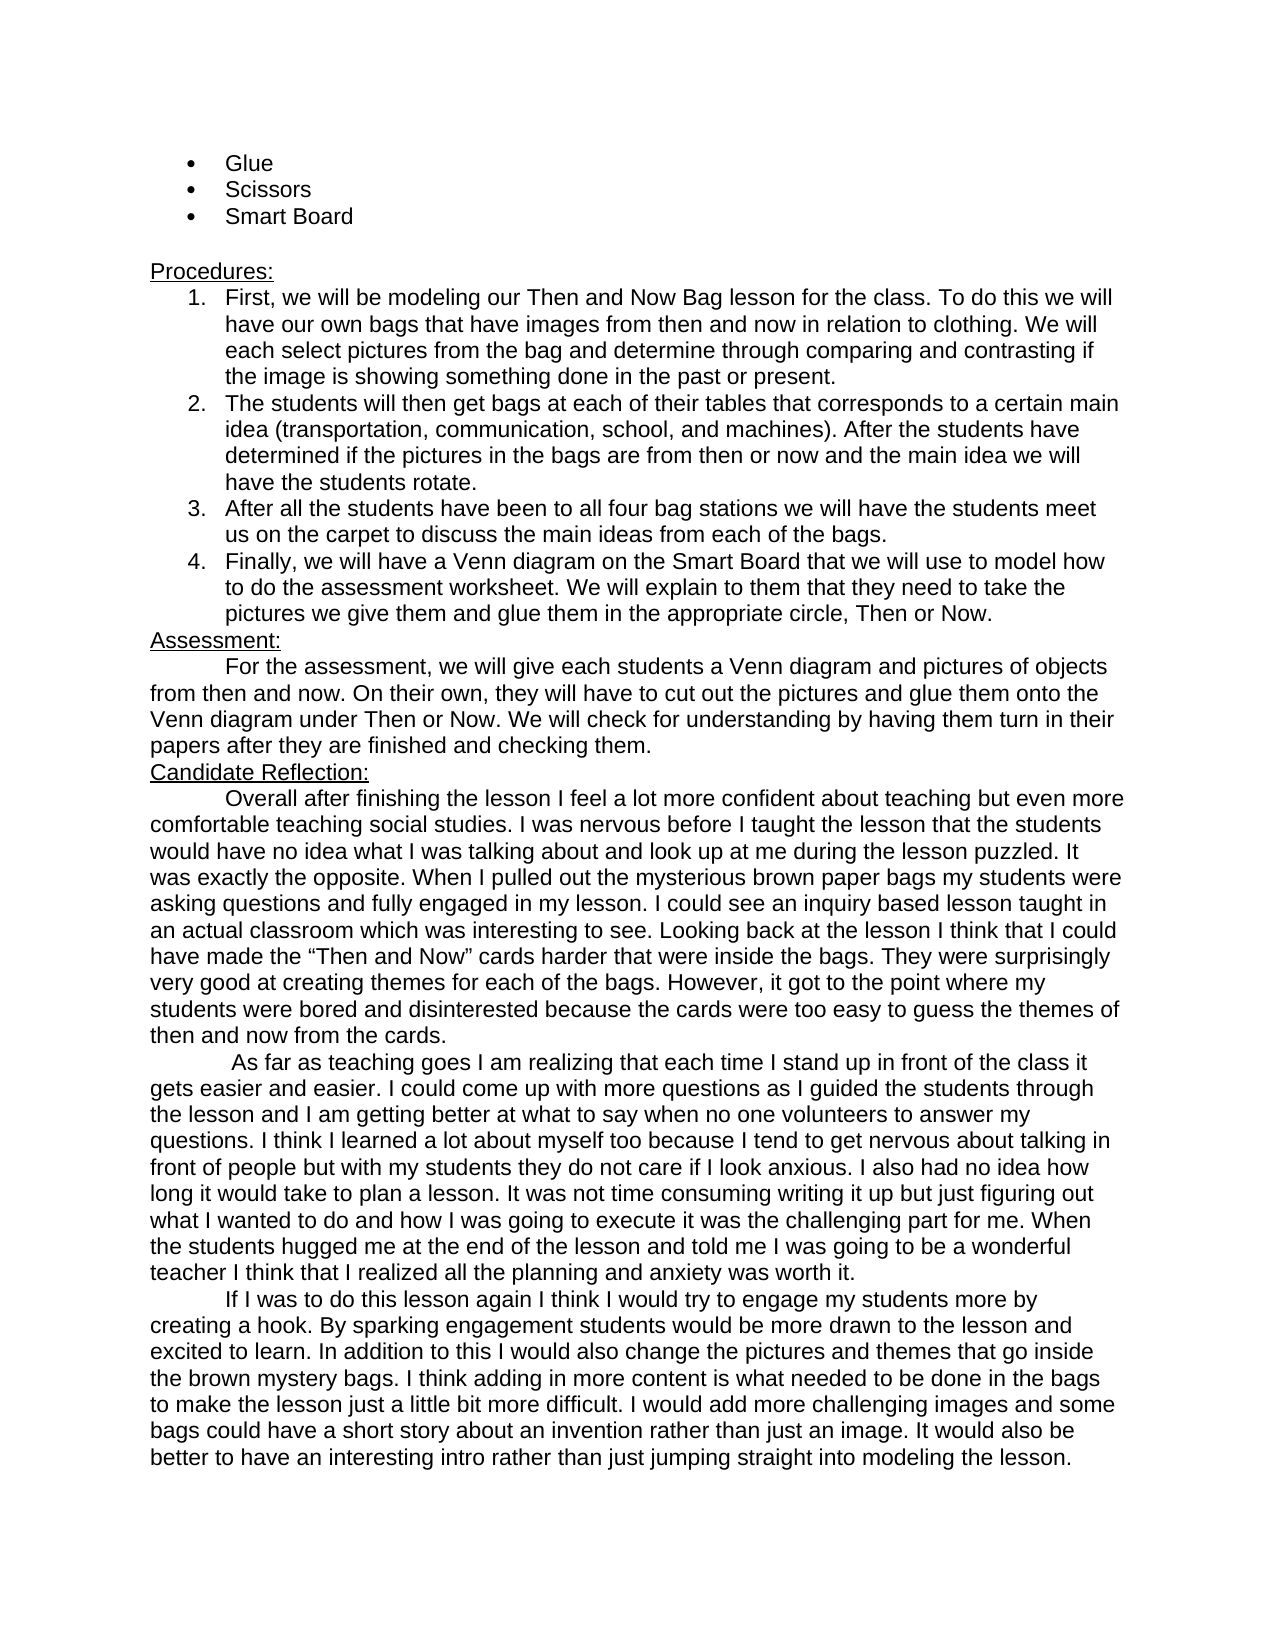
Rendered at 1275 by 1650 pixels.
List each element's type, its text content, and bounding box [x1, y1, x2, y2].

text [150, 1286, 1125, 1470]
list The students will then get bags at each of their tables that corresponds to a certain main idea (transportation, communication, school, and machines). After the students have determined if the pictures in the bags are from then or now and the main idea we will have the students rotate. [187, 389, 1125, 495]
list Finally, we will have a Venn diagram on the Smart Board that we will use to model how to do the assessment worksheet. We will explain to them that they need to take the pictures we give them and glue them in the appropriate circle, Then or Now. [187, 548, 1125, 627]
list After all the students have been to all four bag stations we will have the students meet us on the carpet to discuss the main ideas from each of the bags. [187, 495, 1125, 548]
list Scissors [187, 176, 1125, 203]
text Overall after finishing the lesson I feel a lot more confident about teaching but even more comfortable teaching social studies. I was nervous before I taught the lesson that the students would have no idea what I was talking about and look up at me during the lesson puzzled. It was exactly the opposite. When I pulled out the mysterious brown paper bags my students were asking questions and fully engaged in my lesson. I could see an inquiry based lesson taught in an actual classroom which was interesting to see. Looking back at the lesson I think that I could have made the “Then and Now” cards harder that were inside the bags. They were surprisingly very good at creating themes for each of the bags. However, it got to the point where my students were bored and disinterested because the cards were too easy to guess the themes of then and now from the cards. [150, 785, 1125, 1048]
text For the assessment, we will give each students a Venn diagram and pictures of objects from then and now. On their own, they will have to cut out the pictures and glue them onto the Venn diagram under Then or Now. We will check for understanding by having them turn in their papers after they are finished and checking them. [150, 653, 1125, 758]
list First, we will be modeling our Then and Now Bag lesson for the class. To do this we will have our own bags that have images from then and now in relation to clothing. We will each select pictures from the bag and determine through comparing and contrasting if the image is showing something done in the past or present. [187, 284, 1125, 389]
text Assessment: [150, 627, 1125, 653]
text Procedures: [150, 258, 1125, 284]
text Candidate Reflection: [150, 758, 1125, 785]
list Glue [187, 150, 1125, 176]
text As far as teaching goes I am realizing that each time I stand up in front of the class it gets easier and easier. I could come up with more questions as I guided the students through the lesson and I am getting better at what to say when no one volunteers to answer my questions. I think I learned a lot about myself too because I tend to get nervous about talking in front of people but with my students they do not care if I look anxious. I also had no idea how long it would take to plan a lesson. It was not time consuming writing it up but just figuring out what I wanted to do and how I was going to execute it was the challenging part for me. When the students hugged me at the end of the lesson and told me I was going to be a wonderful teacher I think that I realized all the planning and anxiety was worth it. [150, 1048, 1125, 1286]
list Smart Board [187, 203, 1125, 229]
